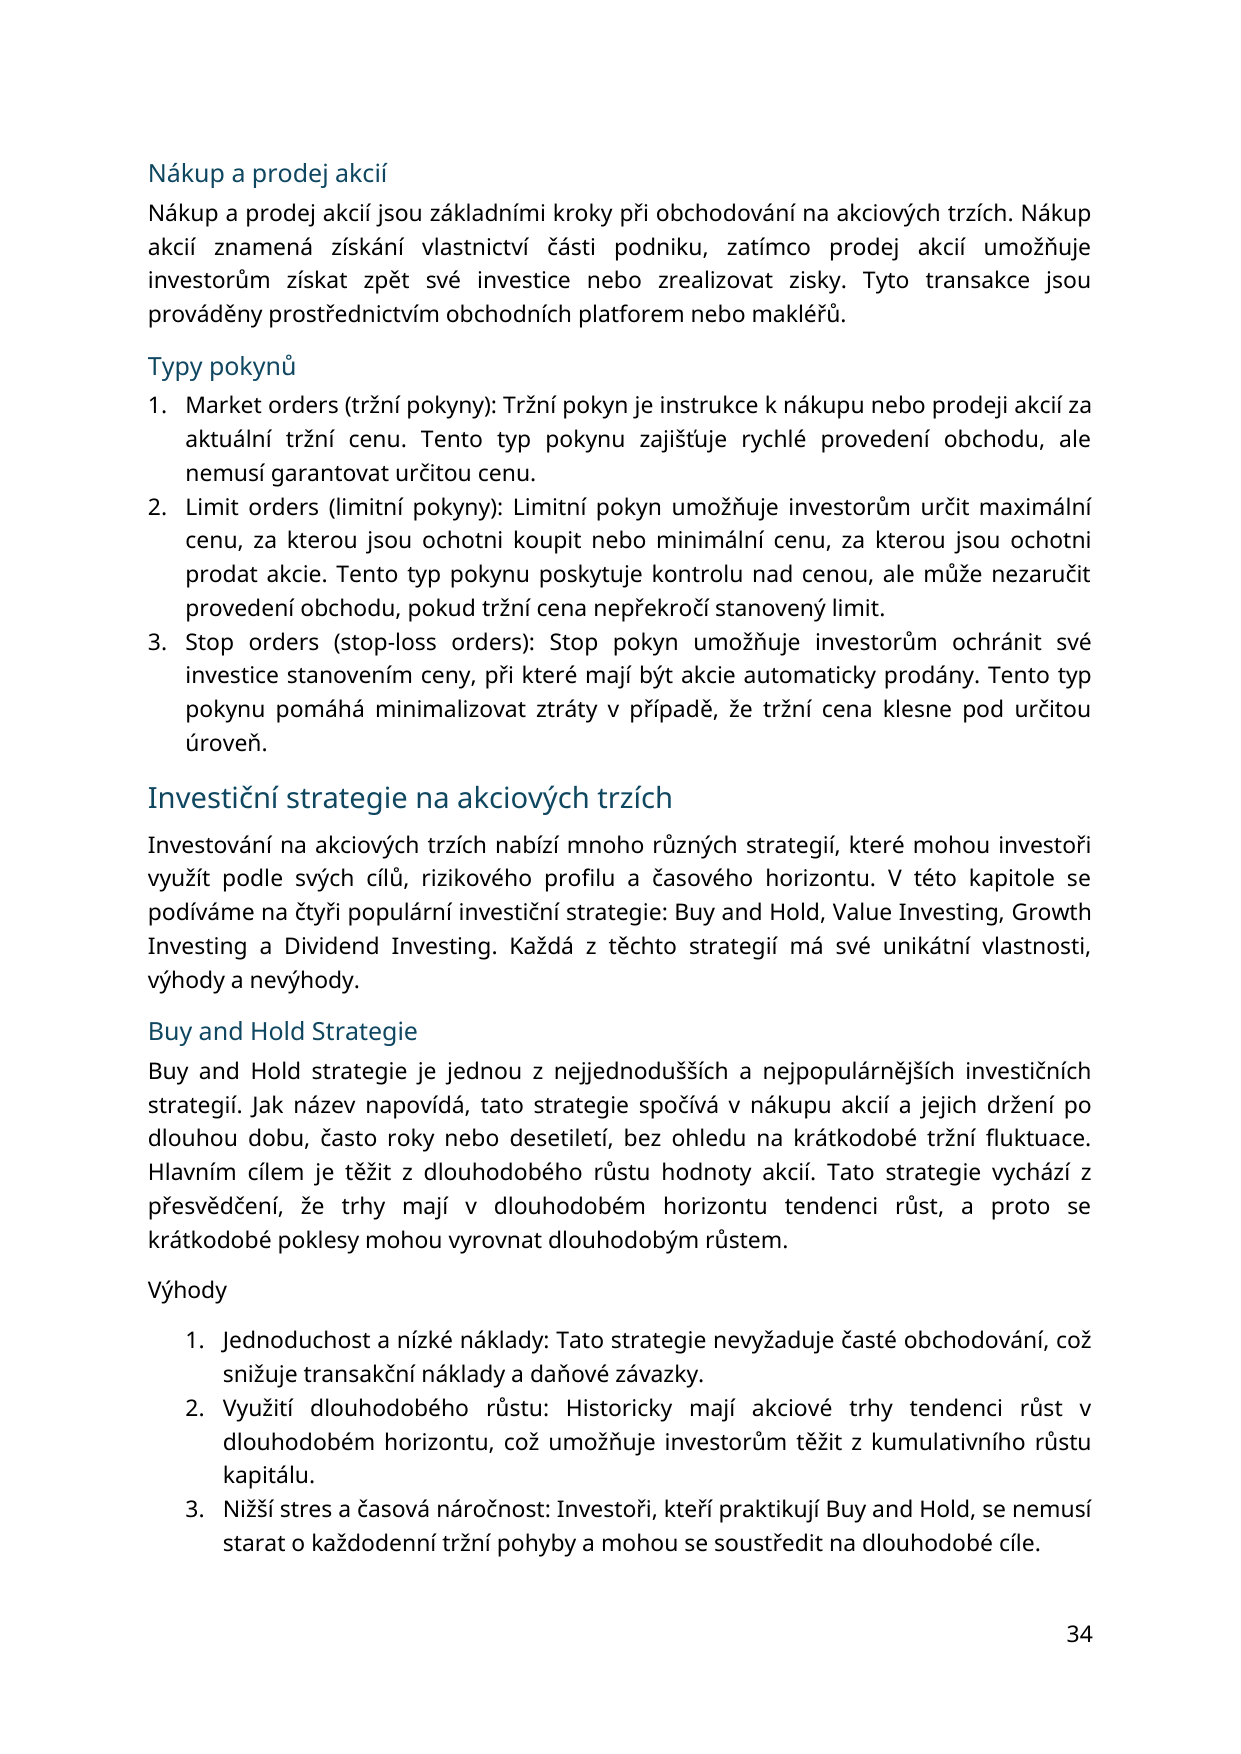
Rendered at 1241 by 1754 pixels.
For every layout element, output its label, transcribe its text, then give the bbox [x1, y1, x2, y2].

list Stop orders (stop-loss orders): Stop pokyn umožňuje investorům ochránit své investice stanovením ceny, při které mají být akcie automaticky prodány. Tento typ pokynu pomáhá minimalizovat ztráty v případě, že tržní cena klesne pod určitou úroveň. [148, 626, 1093, 758]
list Jednoduchost a nízké náklady: Tato strategie nevyžaduje časté obchodování, což snižuje transakční náklady a daňové závazky. [185, 1324, 1093, 1389]
list Market orders (tržní pokyny): Tržní pokyn je instrukce k nákupu nebo prodeji akcií za aktuální tržní cenu. Tento typ pokynu zajišťuje rychlé provedení obchodu, ale nemusí garantovat určitou cenu. [148, 389, 1093, 488]
text Nákup a prodej akcií jsou základními kroky při obchodování na akciových trzích. Nákup akcií znamená získání vlastnictví části podniku, zatímco prodej akcií umožňuje investorům získat zpět své investice nebo zrealizovat zisky. Tyto transakce jsou prováděny prostřednictvím obchodních platforem nebo makléřů. [148, 197, 1093, 329]
subtitle Buy and Hold Strategie [148, 1014, 1093, 1048]
list Využití dlouhodobého růstu: Historicky mají akciové trhy tendenci růst v dlouhodobém horizontu, což umožňuje investorům těžit z kumulativního růstu kapitálu. [185, 1392, 1093, 1491]
text Buy and Hold strategie je jednou z nejjednodušších a nejpopulárnějších investičních strategií. Jak název napovídá, tato strategie spočívá v nákupu akcií a jejich držení po dlouhou dobu, často roky nebo desetiletí, bez ohledu na krátkodobé tržní fluktuace. Hlavním cílem je těžit z dlouhodobého růstu hodnoty akcií. Tato strategie vychází z přesvědčení, že trhy mají v dlouhodobém horizontu tendenci růst, a proto se krátkodobé poklesy mohou vyrovnat dlouhodobým růstem. [148, 1055, 1093, 1255]
text Investování na akciových trzích nabízí mnoho různých strategií, které mohou investoři využít podle svých cílů, rizikového profilu a časového horizontu. V této kapitole se podíváme na čtyři populární investiční strategie: Buy and Hold, Value Investing, Growth Investing a Dividend Investing. Každá z těchto strategií má své unikátní vlastnosti, výhody a nevýhody. [148, 828, 1093, 995]
subtitle Investiční strategie na akciových trzích [148, 777, 1093, 817]
text Výhody [148, 1274, 1093, 1305]
list Nižší stres a časová náročnost: Investoři, kteří praktikují Buy and Hold, se nemusí starat o každodenní tržní pohyby a mohou se soustředit na dlouhodobé cíle. [185, 1493, 1093, 1558]
subtitle Nákup a prodej akcií [148, 156, 1093, 190]
list Limit orders (limitní pokyny): Limitní pokyn umožňuje investorům určit maximální cenu, za kterou jsou ochotni koupit nebo minimální cenu, za kterou jsou ochotni prodat akcie. Tento typ pokynu poskytuje kontrolu nad cenou, ale může nezaručit provedení obchodu, pokud tržní cena nepřekročí stanovený limit. [148, 491, 1093, 623]
subtitle Typy pokynů [148, 348, 1093, 383]
